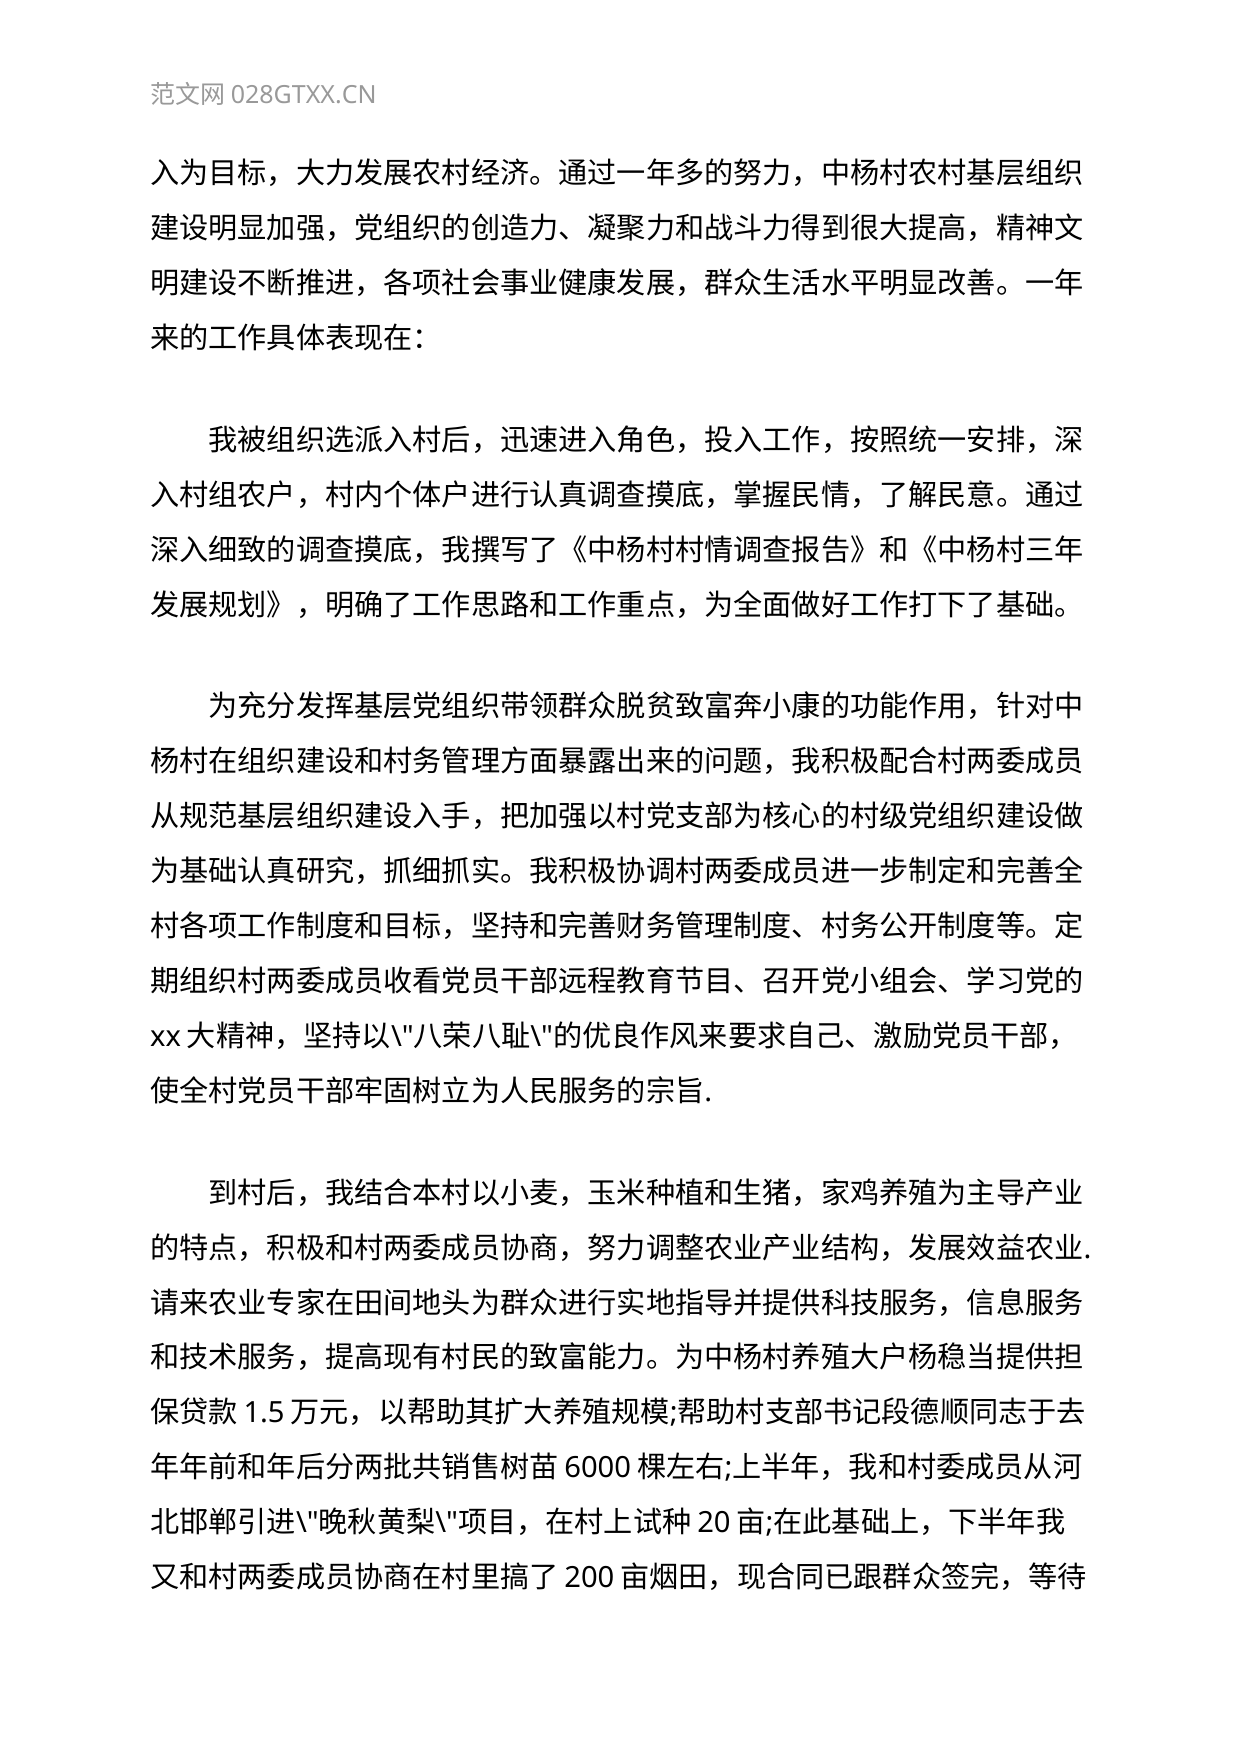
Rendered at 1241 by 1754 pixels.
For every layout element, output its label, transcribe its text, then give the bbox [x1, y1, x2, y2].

text 我被组织选派入村后，迅速进入角色，投入工作，按照统一安排，深入村组农户，村内个体户进行认真调查摸底，掌握民情，了解民意。通过深入细致的调查摸底，我撰写了《中杨村村情调查报告》和《中杨村三年发展规划》，明确了工作思路和工作重点，为全面做好工作打下了基础。 [150, 416, 1090, 623]
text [150, 1169, 1090, 1596]
text 为充分发挥基层党组织带领群众脱贫致富奔小康的功能作用，针对中杨村在组织建设和村务管理方面暴露出来的问题，我积极配合村两委成员从规范基层组织建设入手，把加强以村党支部为核心的村级党组织建设做为基础认真研究，抓细抓实。我积极协调村两委成员进一步制定和完善全村各项工作制度和目标，坚持和完善财务管理制度、村务公开制度等。定期组织村两委成员收看党员干部远程教育节目、召开党小组会、学习党的xx大精神，坚持以\"八荣八耻\"的优良作风来要求自己、激励党员干部，使全村党员干部牢固树立为人民服务的宗旨. [150, 683, 1090, 1110]
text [150, 150, 1090, 357]
